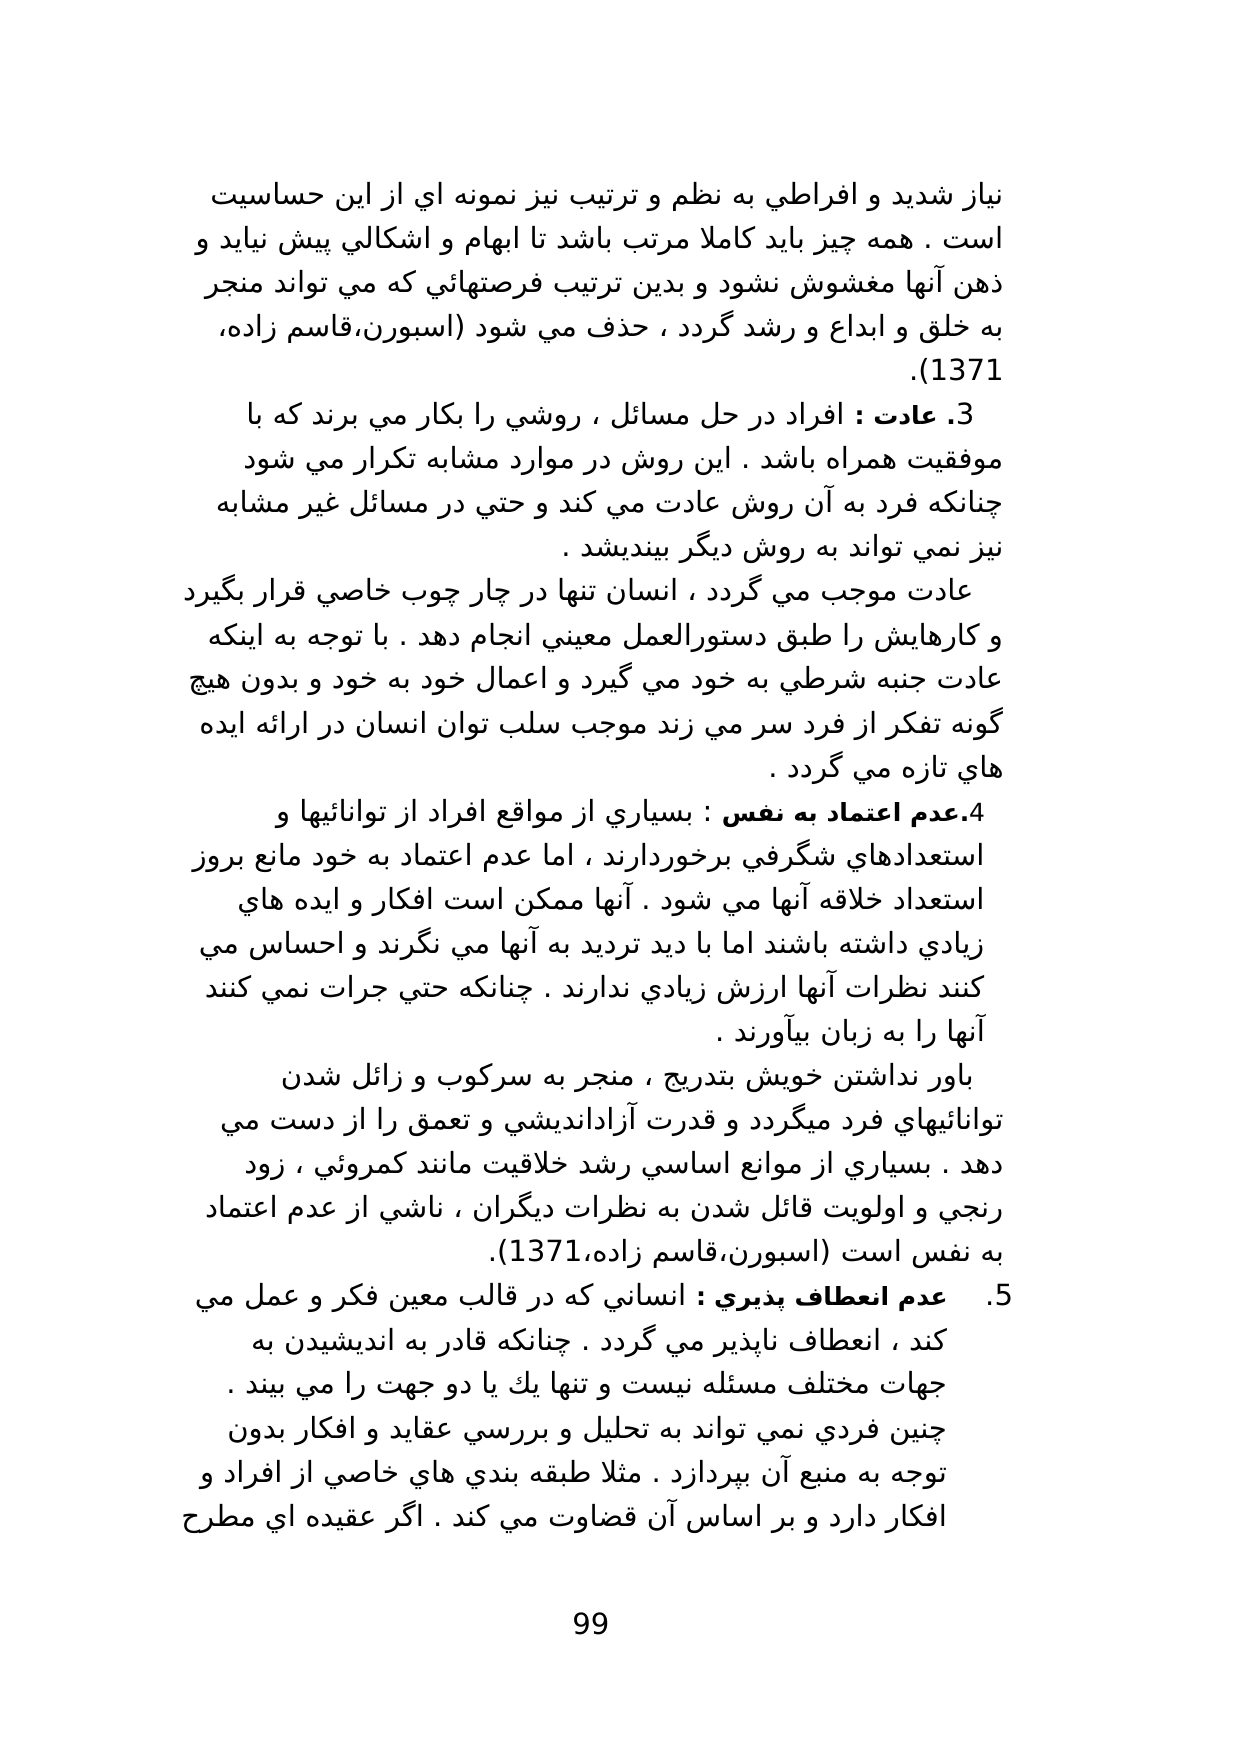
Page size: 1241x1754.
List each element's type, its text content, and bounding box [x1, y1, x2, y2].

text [177, 177, 1004, 387]
text عادت موجب مي گردد ، انسان تنها در چار چوب خاصي قرار بگيرد و كارهايش را طبق دستورالعمل معيني انجام دهد . با توجه به اينكه عادت جنبه شرطي به خود مي گيرد و اعمال خود به خود و بدون هيچ گونه تفكر از فرد سر مي زند موجب سلب توان انسان در ارائه ايده هاي تازه مي گردد . [177, 574, 1004, 784]
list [177, 1279, 985, 1533]
text باور نداشتن خويش بتدريج ، منجر به سركوب و زائل شدن توانائيهاي فرد ميگردد و قدرت آزادانديشي و تعمق را از دست مي دهد . بسياري از موانع اساسي رشد خلاقيت مانند كمروئي ، زود رنجي و اولويت قائل شدن به نظرات ديگران ، ناشي از عدم اعتماد به نفس است (اسبورن،قاسم زاده،1371). [177, 1058, 1004, 1269]
text 3. عادت : افراد در حل مسائل ، روشي را بكار مي برند كه با موفقيت همراه باشد . اين روش در موارد مشابه تكرار مي شود چنانكه فرد به آن روش عادت مي كند و حتي در مسائل غير مشابه نيز نمي تواند به روش ديگر بينديشد . [177, 397, 1004, 564]
text 4.عدم اعتماد به نفس : بسياري از مواقع افراد از توانائيها و استعدادهاي شگرفي برخوردارند ، اما عدم اعتماد به خود مانع بروز استعداد خلاقه آنها مي شود . آنها ممكن است افكار و ايده هاي زيادي داشته باشند اما با ديد ترديد به آنها مي نگرند و احساس مي كنند نظرات آنها ارزش زيادي ندارند . چنانكه حتي جرات نمي كنند آنها را به زبان بيآورند . [177, 794, 985, 1048]
